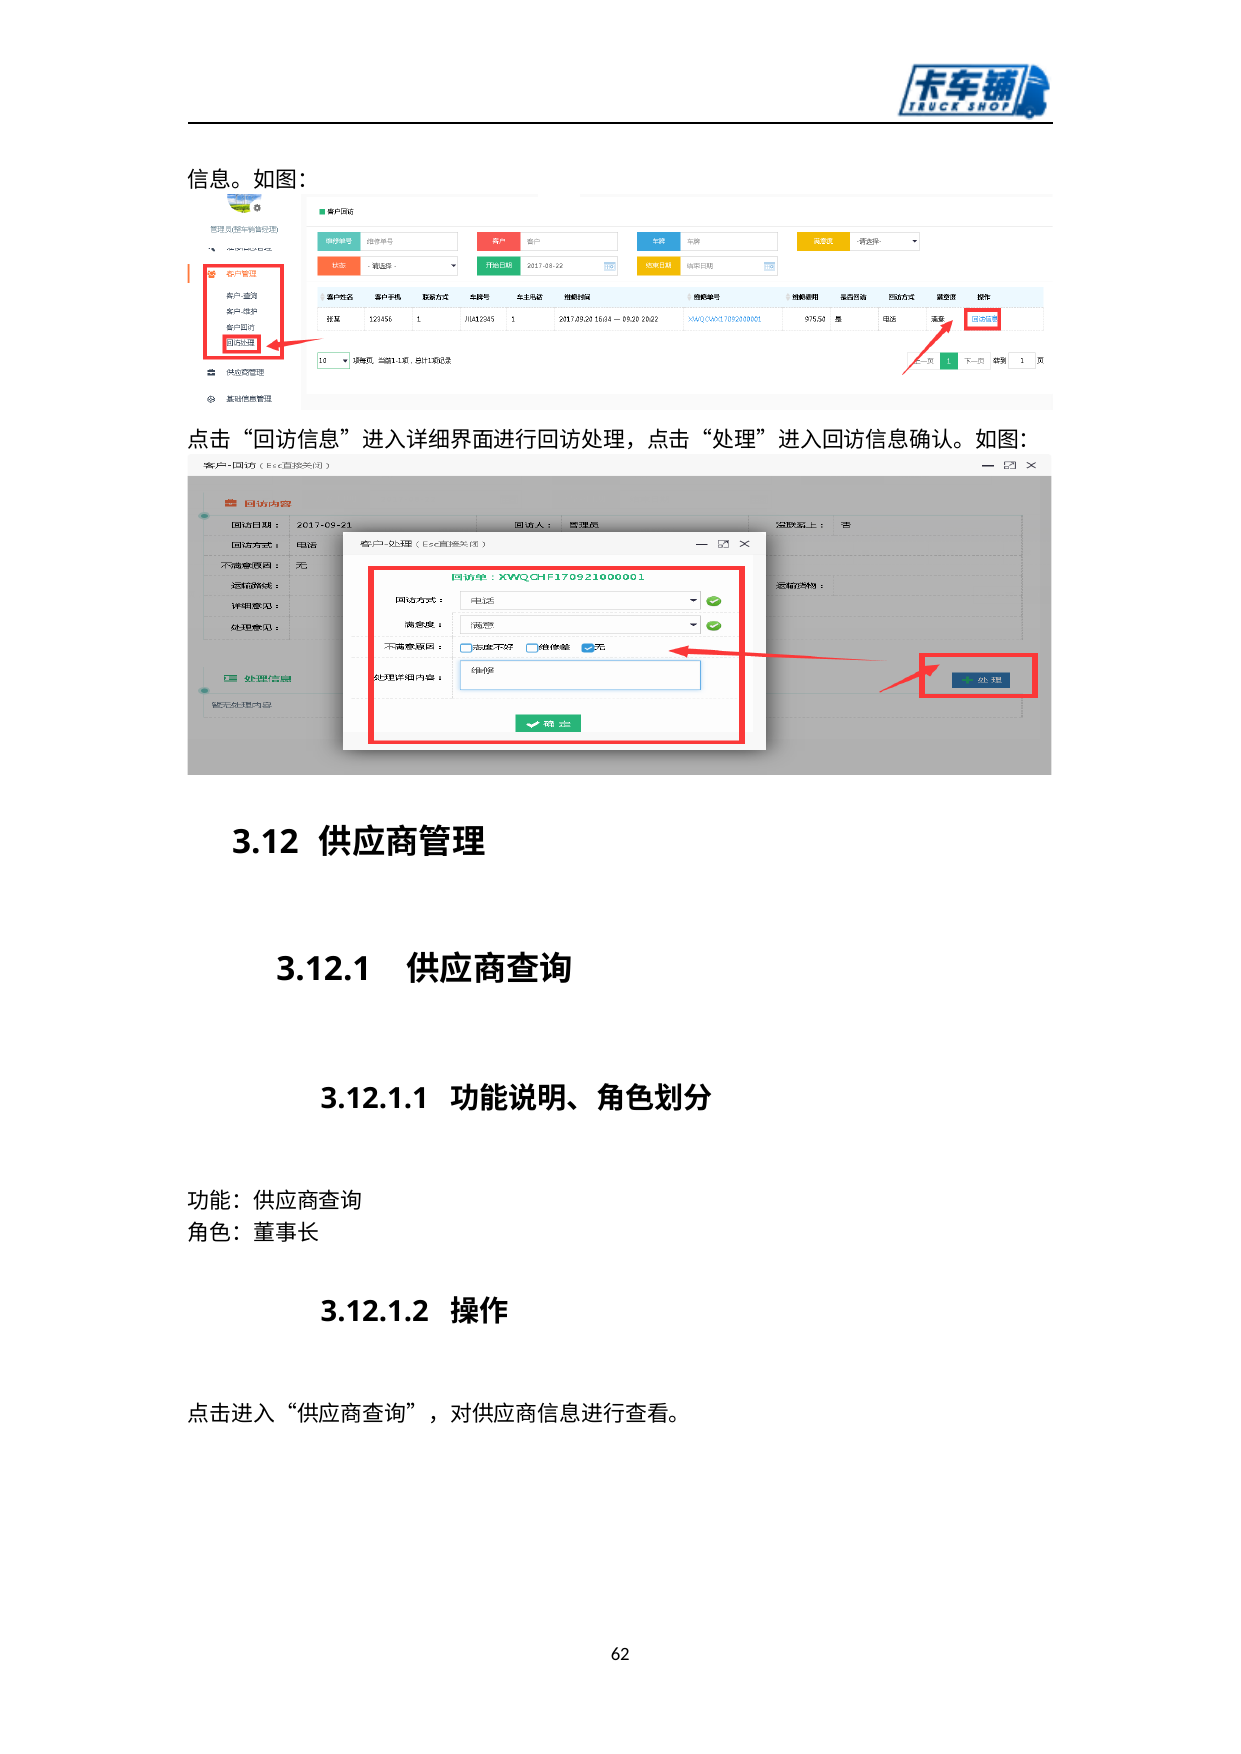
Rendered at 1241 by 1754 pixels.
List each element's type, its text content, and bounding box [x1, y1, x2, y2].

text 点击“回访信息”进入详细界面进行回访处理，点击“处理”进入回访信息确认。如图： [187, 422, 1053, 454]
picture [187, 194, 1053, 410]
text 角色：董事长 [187, 1215, 1053, 1247]
subtitle 功能说明、角色划分 [320, 1063, 1053, 1128]
subtitle 操作 [320, 1276, 1053, 1341]
text 点击进入“供应商查询”，对供应商信息进行查看。 [187, 1395, 1053, 1428]
subtitle 供应商管理 [232, 807, 1053, 872]
picture [187, 454, 1052, 775]
text 功能：供应商查询 [187, 1182, 1053, 1215]
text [187, 162, 1053, 194]
subtitle 供应商查询 [276, 934, 1053, 999]
picture [895, 59, 1053, 120]
